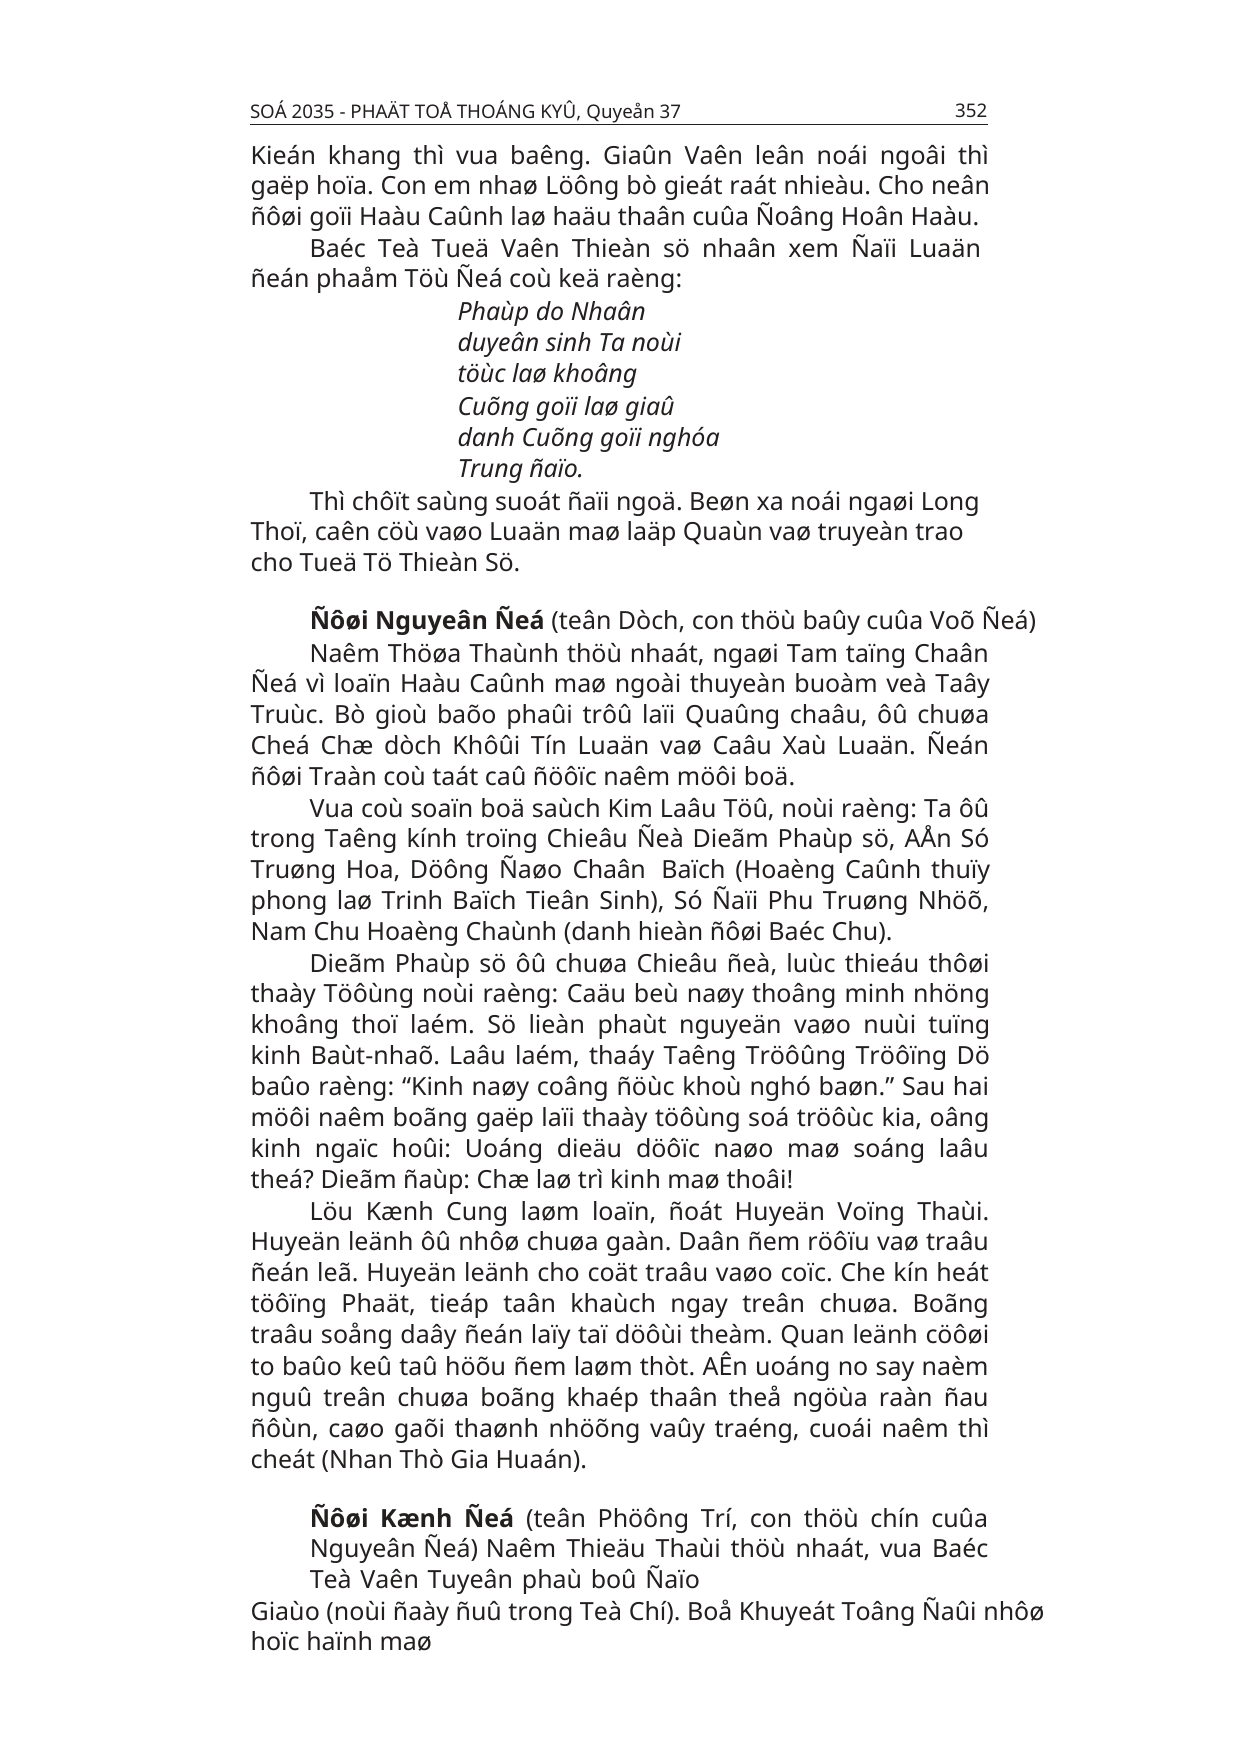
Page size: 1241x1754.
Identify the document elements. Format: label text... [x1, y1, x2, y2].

text Giaùo (noùi ñaày ñuû trong Teà Chí). Boå Khuyeát Toâng Ñaûi nhôø hoïc haïnh maø [250, 1596, 1092, 1657]
text Vua coù soaïn boä saùch Kim Laâu Töû, noùi raèng: Ta ôû trong Taêng kính troïng Chieâu Ñeà Dieãm Phaùp sö, AÅn Só Truøng Hoa, Döông Ñaøo Chaân Baïch (Hoaèng Caûnh thuïy phong laø Trinh Baïch Tieân Sinh), Só Ñaïi Phu Truøng Nhöõ, Nam Chu Hoaèng Chaùnh (danh hieàn ñôøi Baéc Chu). [250, 793, 990, 948]
text Baéc Teà Tueä Vaên Thieàn sö nhaân xem Ñaïi Luaän ñeán phaåm Töù Ñeá coù keä raèng: [250, 233, 982, 295]
text Ñôøi Kænh Ñeá (teân Phöông Trí, con thöù chín cuûa Nguyeân Ñeá) Naêm Thieäu Thaùi thöù nhaát, vua Baéc Teà Vaên Tuyeân phaù boû Ñaïo [309, 1503, 988, 1596]
text Löu Kænh Cung laøm loaïn, ñoát Huyeän Voïng Thaùi. Huyeän leänh ôû nhôø chuøa gaàn. Daân ñem röôïu vaø traâu ñeán leã. Huyeän leänh cho coät traâu vaøo coïc. Che kín heát töôïng Phaät, tieáp taân khaùch ngay treân chuøa. Boãng traâu soång daây ñeán laïy taï döôùi theàm. Quan leänh cöôøi to baûo keû taû höõu ñem laøm thòt. AÊn uoáng no say naèm nguû treân chuøa boãng khaép thaân theå ngöùa raàn ñau ñôùn, caøo gaõi thaønh nhöõng vaûy traéng, cuoái naêm thì cheát (Nhan Thò Gia Huaán). [250, 1196, 990, 1475]
text Cuõng goïi laø giaû danh Cuõng goïi nghóa Trung ñaïo. [457, 390, 735, 485]
text Ñôøi Nguyeân Ñeá (teân Dòch, con thöù baûy cuûa Voõ Ñeá) [309, 603, 1092, 636]
text Phaùp do Nhaân duyeân sinh Ta noùi töùc laø khoâng [457, 295, 722, 390]
text Thì chôït saùng suoát ñaïi ngoä. Beøn xa noái ngaøi Long Thoï, caên cöù vaøo Luaän maø laäp Quaùn vaø truyeàn trao cho Tueä Tö Thieàn Sö. [250, 485, 991, 578]
text Kieán khang thì vua baêng. Giaûn Vaên leân noái ngoâi thì gaëp hoïa. Con em nhaø Löông bò gieát raát nhieàu. Cho neân ñôøi goïi Haàu Caûnh laø haäu thaân cuûa Ñoâng Hoân Haàu. [250, 140, 990, 233]
text Dieãm Phaùp sö ôû chuøa Chieâu ñeà, luùc thieáu thôøi thaày Töôùng noùi raèng: Caäu beù naøy thoâng minh nhöng khoâng thoï laém. Sö lieàn phaùt nguyeän vaøo nuùi tuïng kinh Baùt-nhaõ. Laâu laém, thaáy Taêng Tröôûng Tröôïng Dö baûo raèng: “Kinh naøy coâng ñöùc khoù nghó baøn.” Sau hai möôi naêm boãng gaëp laïi thaày töôùng soá tröôùc kia, oâng kinh ngaïc hoûi: Uoáng dieäu döôïc naøo maø soáng laâu theá? Dieãm ñaùp: Chæ laø trì kinh maø thoâi! [250, 948, 990, 1196]
text Naêm Thöøa Thaùnh thöù nhaát, ngaøi Tam taïng Chaân Ñeá vì loaïn Haàu Caûnh maø ngoài thuyeàn buoàm veà Taây Truùc. Bò gioù baõo phaûi trôû laïi Quaûng chaâu, ôû chuøa Cheá Chæ dòch Khôûi Tín Luaän vaø Caâu Xaù Luaän. Ñeán ñôøi Traàn coù taát caû ñöôïc naêm möôi boä. [250, 638, 990, 793]
text SOÁ 2035 - PHAÄT TOÅ THOÁNG KYÛ, Quyeån 37 352 [250, 97, 1092, 124]
